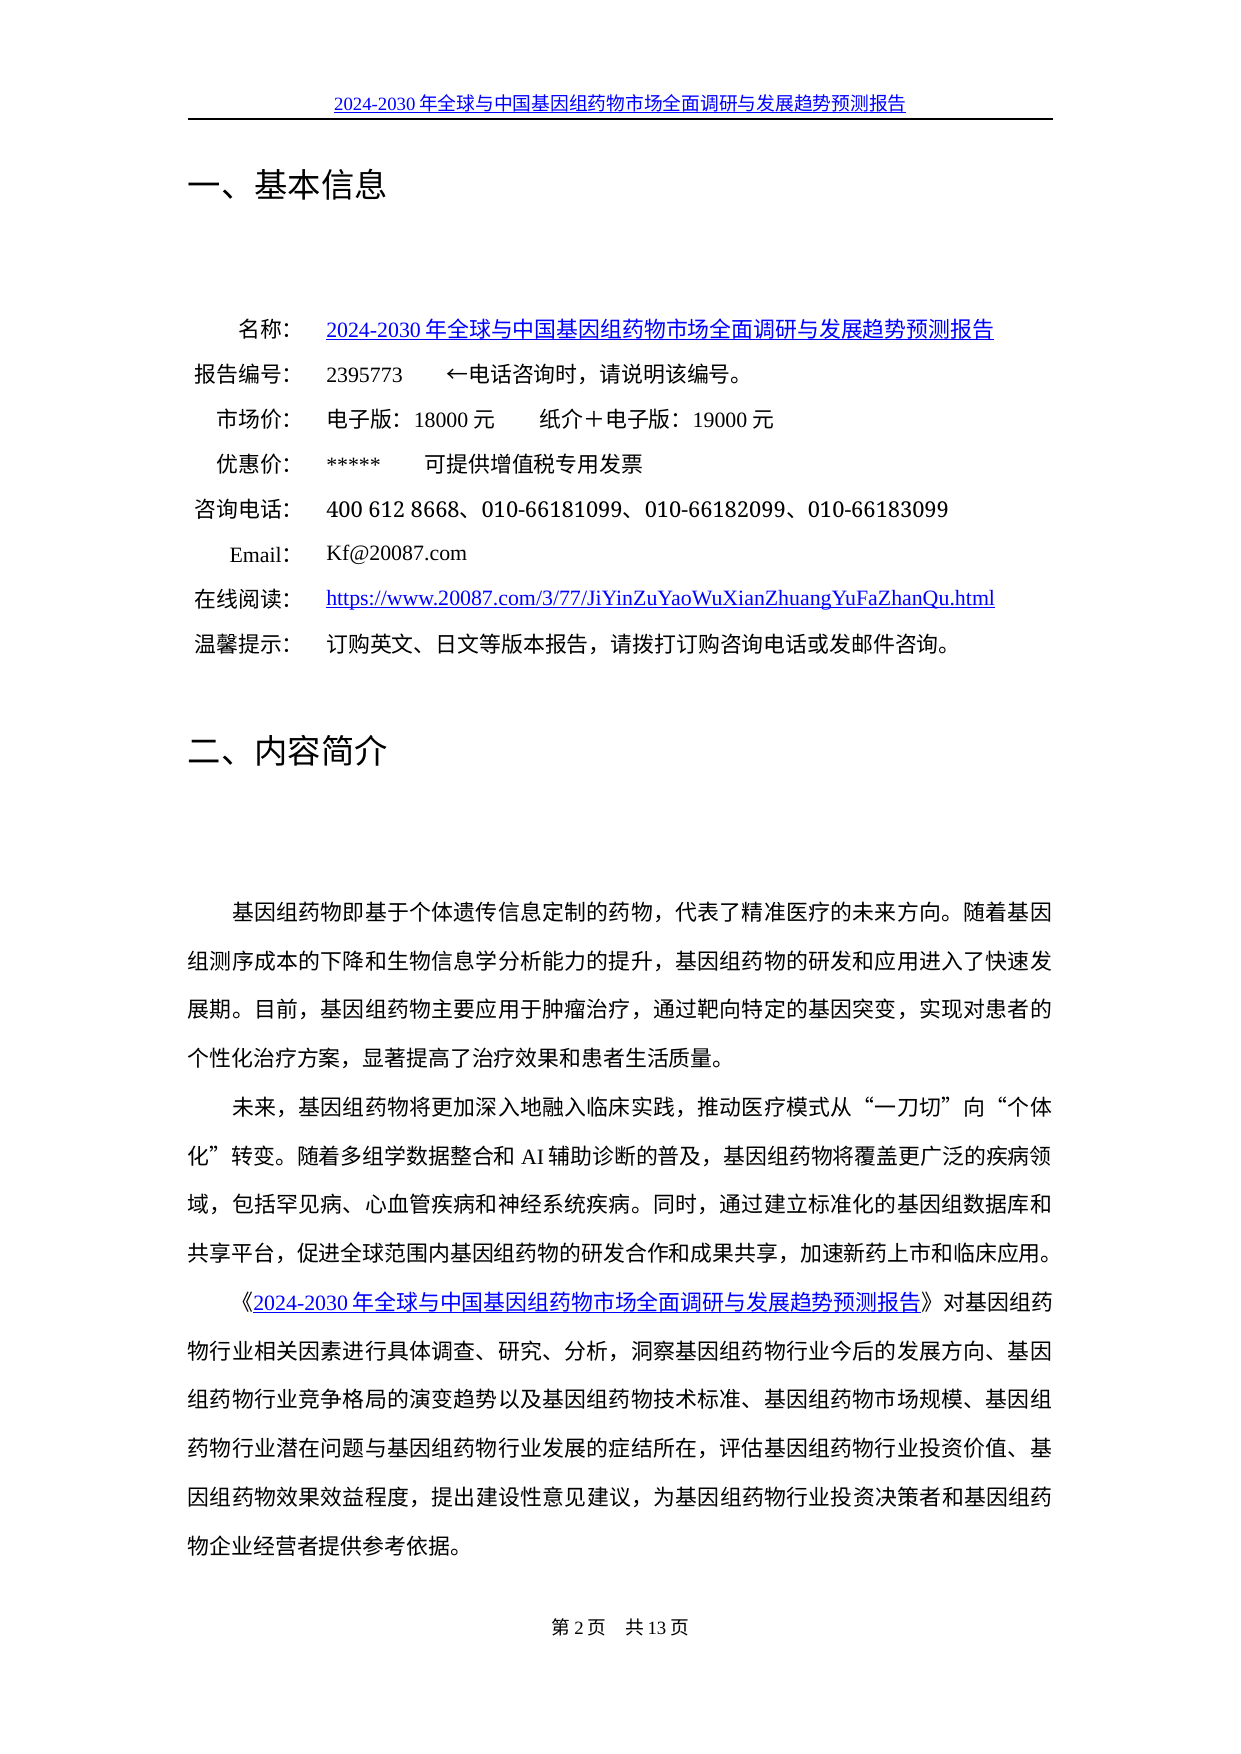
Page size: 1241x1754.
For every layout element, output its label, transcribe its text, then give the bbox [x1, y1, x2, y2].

table_cell 温馨提示： [167, 627, 315, 672]
table_cell 订购英文、日文等版本报告，请拨打订购咨询电话或发邮件咨询。 [315, 627, 1073, 672]
table_cell 咨询电话： [167, 492, 315, 537]
table_cell Email： [167, 537, 315, 582]
table_cell 电子版：18000 元 纸介＋电子版：19000 元 [315, 402, 1073, 447]
table_header 2024-2030年全球与中国基因组药物市场全面调研与发展趋势预测报告 [315, 312, 1073, 357]
table_cell 优惠价： [167, 447, 315, 492]
table_cell 400 612 8668、010-66181099、010-66182099、010-66183099 [315, 492, 1073, 537]
table_cell ***** 可提供增值税专用发票 [315, 447, 1073, 492]
table_header 名称： [167, 312, 315, 357]
table_cell 2395773 ←电话咨询时，请说明该编号。 [315, 357, 1073, 402]
table_cell 在线阅读： [167, 582, 315, 627]
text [187, 894, 1053, 1561]
title 一、基本信息 [187, 150, 1053, 215]
table_cell 市场价： [167, 402, 315, 447]
table_cell [315, 582, 1073, 627]
title 二、内容简介 [187, 717, 1053, 782]
table_cell 报告编号： [167, 357, 315, 402]
table_cell Kf@20087.com [315, 537, 1073, 582]
